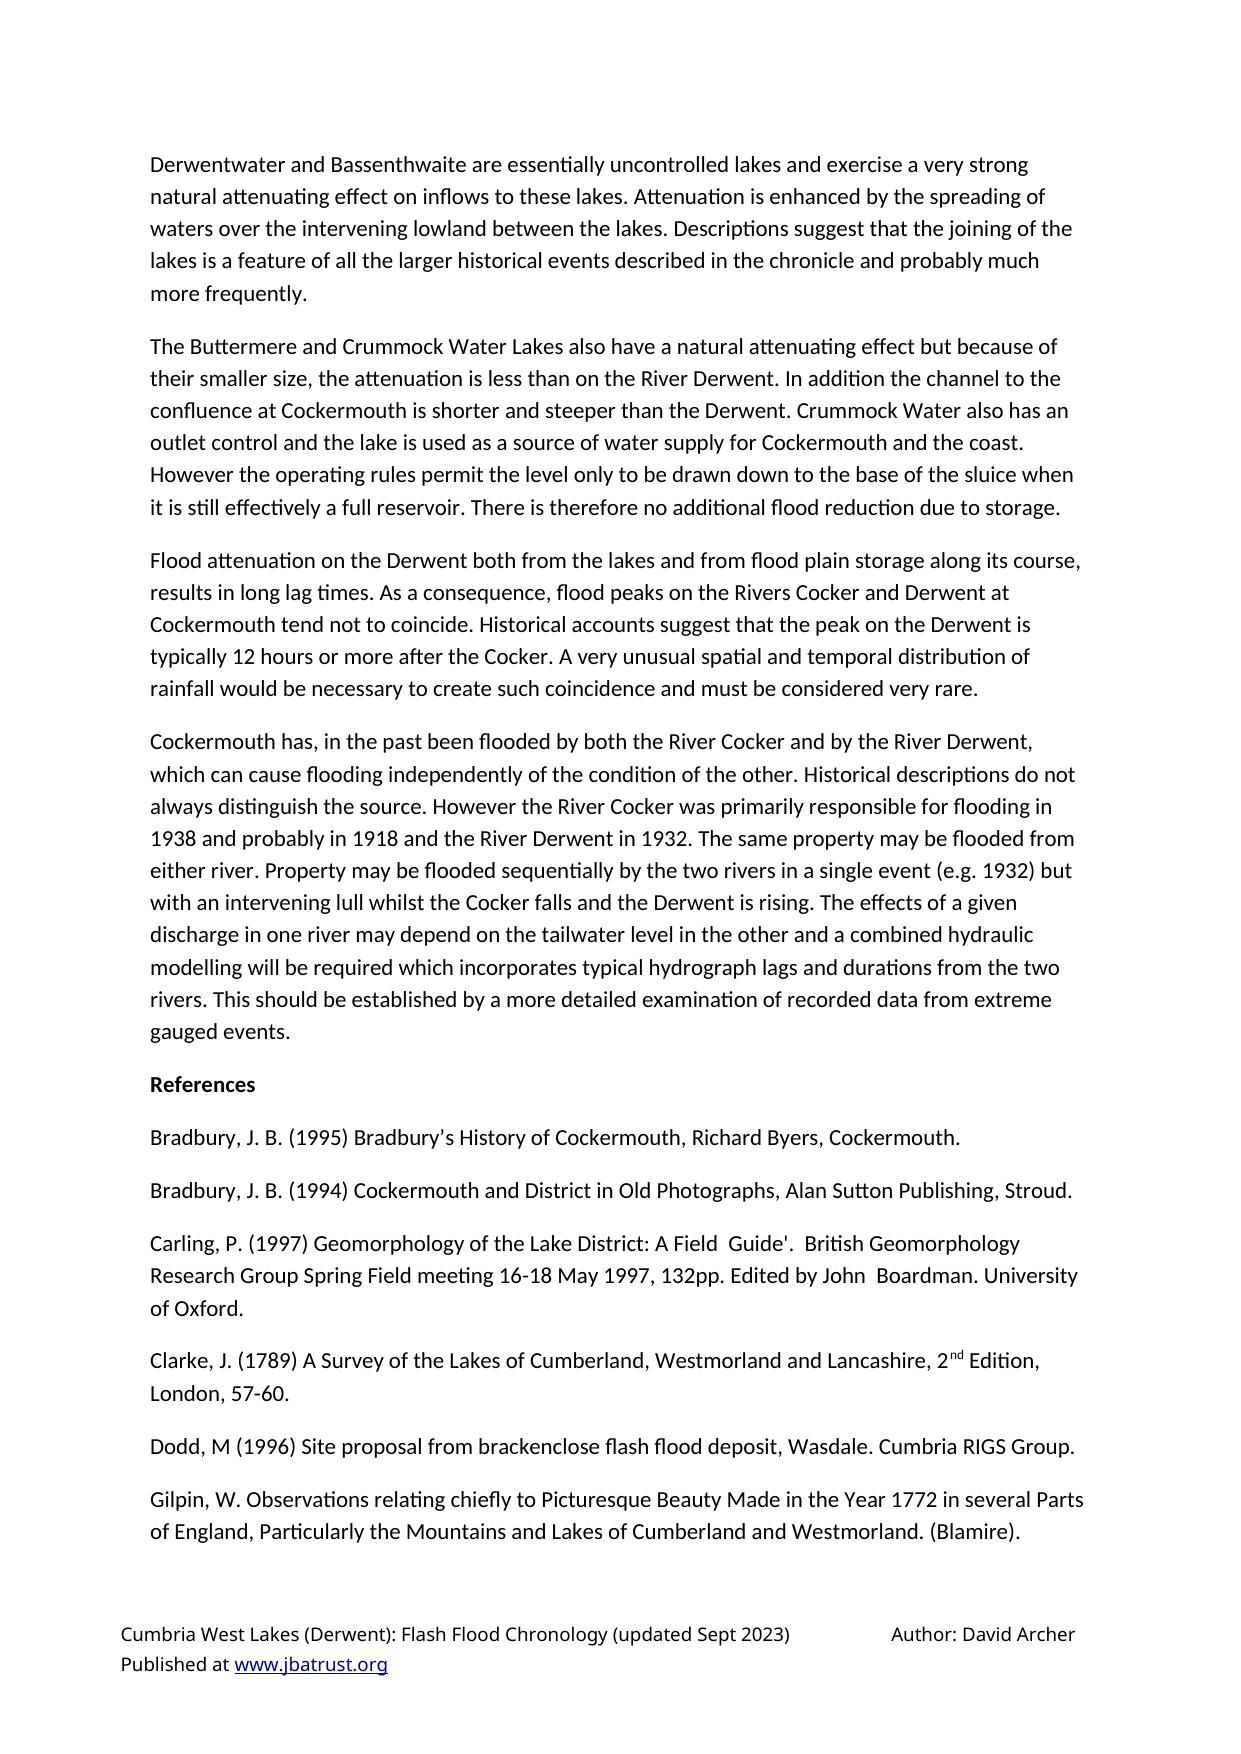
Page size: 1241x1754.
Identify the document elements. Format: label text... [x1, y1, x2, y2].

text Clarke, J. (1789) A Survey of the Lakes of Cumberland, Westmorland and Lancashire, 2nd Edition, London, 57-60. [150, 1347, 1090, 1407]
text Bradbury, J. B. (1994) Cockermouth and District in Old Photographs, Alan Sutton Publishing, Stroud. [150, 1176, 1090, 1204]
text Gilpin, W. Observations relating chiefly to Picturesque Beauty Made in the Year 1772 in several Parts of England, Particularly the Mountains and Lakes of Cumberland and Westmorland. (Blamire). [150, 1485, 1090, 1545]
text Flood attenuation on the Derwent both from the lakes and from flood plain storage along its course, results in long lag times. As a consequence, flood peaks on the Rivers Cocker and Derwent at Cockermouth tend not to coincide. Historical accounts suggest that the peak on the Derwent is typically 12 hours or more after the Cocker. A very unusual spatial and temporal distribution of rainfall would be necessary to create such coincidence and must be considered very rare. [150, 546, 1090, 702]
text Carling, P. (1997) Geomorphology of the Lake District: A Field Guide'. British Geomorphology Research Group Spring Field meeting 16-18 May 1997, 132pp. Edited by John Boardman. University of Oxford. [150, 1229, 1090, 1322]
text Dodd, M (1996) Site proposal from brackenclose flash flood deposit, Wasdale. Cumbria RIGS Group. [150, 1432, 1090, 1460]
text The Buttermere and Crummock Water Lakes also have a natural attenuating effect but because of their smaller size, the attenuation is less than on the River Derwent. In addition the channel to the confluence at Cockermouth is shorter and steeper than the Derwent. Crummock Water also has an outlet control and the lake is used as a source of water supply for Cockermouth and the coast. However the operating rules permit the level only to be drawn down to the base of the sluice when it is still effectively a full reservoir. There is therefore no additional flood reduction due to storage. [150, 332, 1090, 521]
text Derwentwater and Bassenthwaite are essentially uncontrolled lakes and exercise a very strong natural attenuating effect on inflows to these lakes. Attenuation is enhanced by the spreading of waters over the intervening lowland between the lakes. Descriptions suggest that the joining of the lakes is a feature of all the larger historical events described in the chronicle and probably much more frequently. [150, 150, 1090, 307]
text Bradbury, J. B. (1995) Bradbury’s History of Cockermouth, Richard Byers, Cockermouth. [150, 1123, 1090, 1151]
text Cockermouth has, in the past been flooded by both the River Cocker and by the River Derwent, which can cause flooding independently of the condition of the other. Historical descriptions do not always distinguish the source. However the River Cocker was primarily responsible for flooding in 1938 and probably in 1918 and the River Derwent in 1932. The same property may be flooded from either river. Property may be flooded sequentially by the two rivers in a single event (e.g. 1932) but with an intervening lull whilst the Cocker falls and the Derwent is rising. The effects of a given discharge in one river may depend on the tailwater level in the other and a combined hydraulic modelling will be required which incorporates typical hydrograph lags and durations from the two rivers. This should be established by a more detailed examination of recorded data from extreme gauged events. [150, 727, 1090, 1045]
text References [150, 1070, 1090, 1098]
